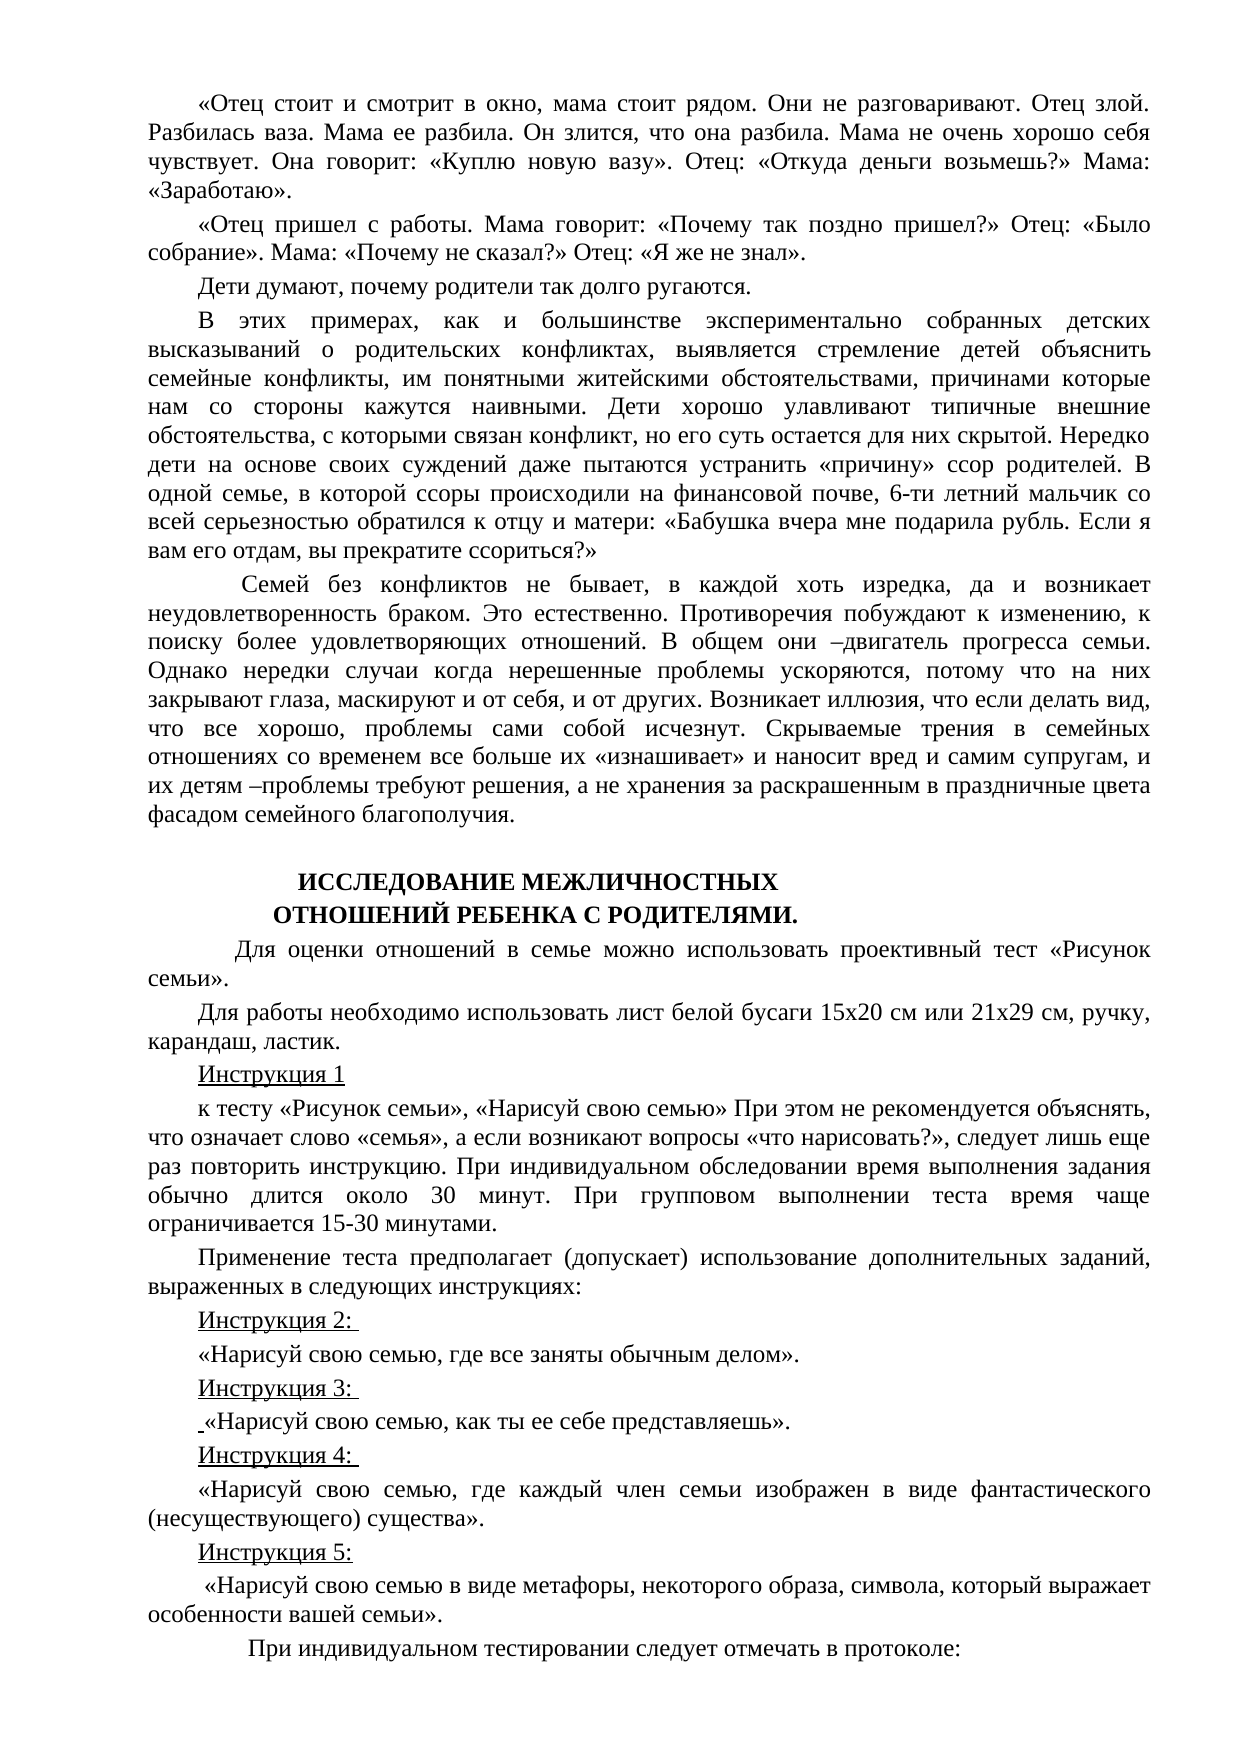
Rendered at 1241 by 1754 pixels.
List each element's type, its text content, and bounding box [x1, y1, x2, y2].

text Применение теста предполагает (допускает) использование дополнительных заданий, выраженных в следующих инструкциях: [148, 1242, 1152, 1300]
text ИССЛЕДОВАНИЕ МЕЖЛИЧНОСТНЫХ [148, 867, 1152, 895]
text «Нарисуй свою семью, как ты ее себе представляешь». [148, 1406, 1152, 1435]
text В этих примерах, как и большинстве экспериментально собранных детских высказываний о родительских конфликтах, выявляется стремление детей объяснить семейные конфликты, им понятными житейскими обстоятельствами, причинами которые нам со стороны кажутся наивными. Дети хорошо улавливают типичные внешние обстоятельства, с которыми связан конфликт, но его суть остается для них скрытой. Нередко дети на основе своих суждений даже пытаются устранить «причину» ссор родителей. В одной семье, в которой ссоры происходили на финансовой почве, 6-ти летний мальчик со всей серьезностью обратился к отцу и матери: «Бабушка вчера мне подарила рубль. Если я вам его отдам, вы прекратите ссориться?» [148, 305, 1152, 564]
text Инструкция 2: [148, 1305, 1152, 1334]
text Инструкция 4: [148, 1440, 1152, 1469]
text Семей без конфликтов не бывает, в каждой хоть изредка, да и возникает неудовлетворенность браком. Это естественно. Противоречия побуждают к изменению, к поиску более удовлетворяющих отношений. В общем они –двигатель прогресса семьи. Однако нередки случаи когда нерешенные проблемы ускоряются, потому что на них закрывают глаза, маскируют и от себя, и от других. Возникает иллюзия, что если делать вид, что все хорошо, проблемы сами собой исчезнут. Скрываемые трения в семейных отношениях со временем все больше их «изнашивает» и наносит вред и самим супругам, и их детям –проблемы требуют решения, а не хранения за раскрашенным в праздничные цвета фасадом семейного благополучия. [148, 569, 1152, 828]
text Дети думают, почему родители так долго ругаются. [148, 271, 1152, 300]
text При индивидуальном тестировании следует отмечать в протоколе: [148, 1633, 1152, 1662]
text «Отец пришел с работы. Мама говорит: «Почему так поздно пришел?» Отец: «Было собрание». Мама: «Почему не сказал?» Отец: «Я же не знал». [148, 209, 1152, 266]
text «Отец стоит и смотрит в окно, мама стоит рядом. Они не разговаривают. Отец злой. Разбилась ваза. Мама ее разбила. Он злится, что она разбила. Мама не очень хорошо себя чувствует. Она говорит: «Куплю новую вазу». Отец: «Откуда деньги возьмешь?» Мама: «Заработаю». [148, 88, 1152, 203]
text Для работы необходимо использовать лист белой бусаги 15х20 см или 21х29 см, ручку, карандаш, ластик. [148, 997, 1152, 1054]
text «Нарисуй свою семью, где все заняты обычным делом». [148, 1339, 1152, 1367]
text Для оценки отношений в семье можно использовать проективный тест «Рисунок семьи». [148, 934, 1152, 992]
text ОТНОШЕНИЙ РЕБЕНКА С РОДИТЕЛЯМИ. [148, 901, 1152, 929]
text к тесту «Рисунок семьи», «Нарисуй свою семью» При этом не рекомендуется объяснять, что означает слово «семья», а если возникают вопросы «что нарисовать?», следует лишь еще раз повторить инструкцию. При индивидуальном обследовании время выполнения задания обычно длится около 30 минут. При групповом выполнении теста время чаще ограничивается 15-30 минутами. [148, 1093, 1152, 1237]
text Инструкция 5: [148, 1537, 1152, 1566]
text Инструкция 1 [148, 1059, 1152, 1088]
text «Нарисуй свою семью в виде метафоры, некоторого образа, символа, который выражает особенности вашей семьи». [148, 1571, 1152, 1628]
text «Нарисуй свою семью, где каждый член семьи изображен в виде фантастического (несуществующего) существа». [148, 1474, 1152, 1532]
text Инструкция 3: [148, 1373, 1152, 1401]
